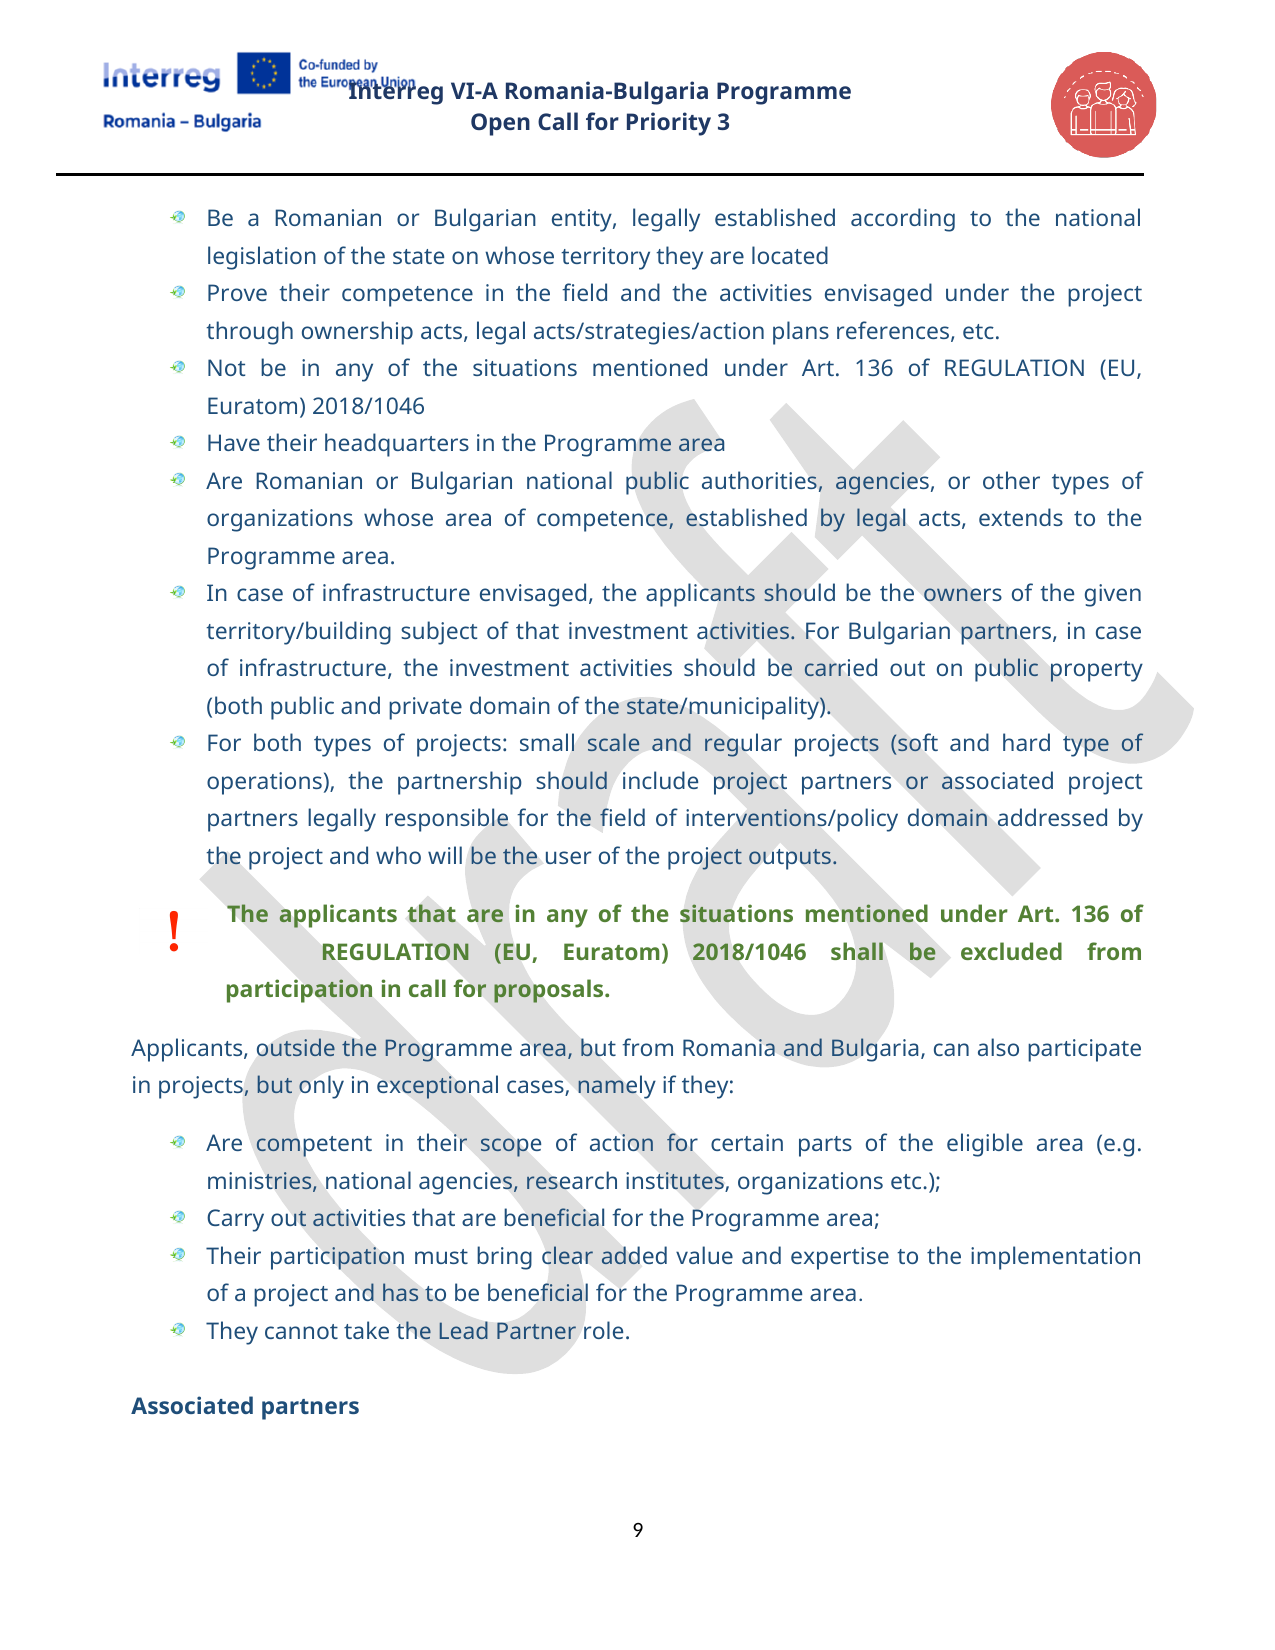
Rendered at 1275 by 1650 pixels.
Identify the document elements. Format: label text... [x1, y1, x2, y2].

list In case of infrastructure envisaged, the applicants should be the owners of the given territory/building subject of that investment activities. For Bulgarian partners, in case of infrastructure, the investment activities should be carried out on public property (both public and private domain of the state/municipality). [169, 577, 1144, 721]
picture [169, 360, 185, 377]
picture [169, 210, 185, 227]
picture [169, 472, 185, 490]
picture [102, 49, 416, 139]
picture [169, 1247, 185, 1265]
picture [169, 1210, 185, 1227]
list They cannot take the Lead Partner role. [169, 1315, 1144, 1346]
picture [169, 435, 185, 452]
list Their participation must bring clear added value and expertise to the implementation of a project and has to be beneficial for the Programme area. [169, 1240, 1144, 1308]
picture [169, 585, 185, 602]
picture [1050, 51, 1157, 158]
list Are competent in their scope of action for certain parts of the eligible area (e.g. ministries, national agencies, research institutes, organizations etc.); [169, 1127, 1144, 1196]
picture [169, 1322, 185, 1340]
list Prove their competence in the field and the activities envisaged under the project through ownership acts, legal acts/strategies/action plans references, etc. [169, 277, 1144, 346]
list Carry out activities that are beneficial for the Programme area; [169, 1202, 1144, 1233]
list Are Romanian or Bulgarian national public authorities, agencies, or other types of organizations whose area of competence, established by legal acts, extends to the Programme area. [169, 465, 1144, 571]
picture [139, 908, 208, 954]
picture [169, 1135, 185, 1152]
text The applicants that are in any of the situations mentioned under Art. 136 of REGULATION (EU, Euratom) 2018/1046 shall be excluded from participation in call for proposals. [131, 898, 1144, 1004]
picture [169, 285, 185, 302]
list Be a Romanian or Bulgarian entity, legally established according to the national legislation of the state on whose territory they are located [169, 202, 1144, 271]
text Applicants, outside the Programme area, but from Romania and Bulgaria, can also participate in projects, but only in exceptional cases, namely if they: [131, 1031, 1144, 1100]
list Not be in any of the situations mentioned under Art. 136 of REGULATION (EU, Euratom) 2018/1046 [169, 352, 1144, 421]
list Have their headquarters in the Programme area [169, 427, 1144, 458]
list For both types of projects: small scale and regular projects (soft and hard type of operations), the partnership should include project partners or associated project partners legally responsible for the field of interventions/policy domain addressed by the project and who will be the user of the project outputs. [169, 727, 1144, 871]
picture [169, 735, 185, 752]
text Associated partners [131, 1390, 1144, 1421]
